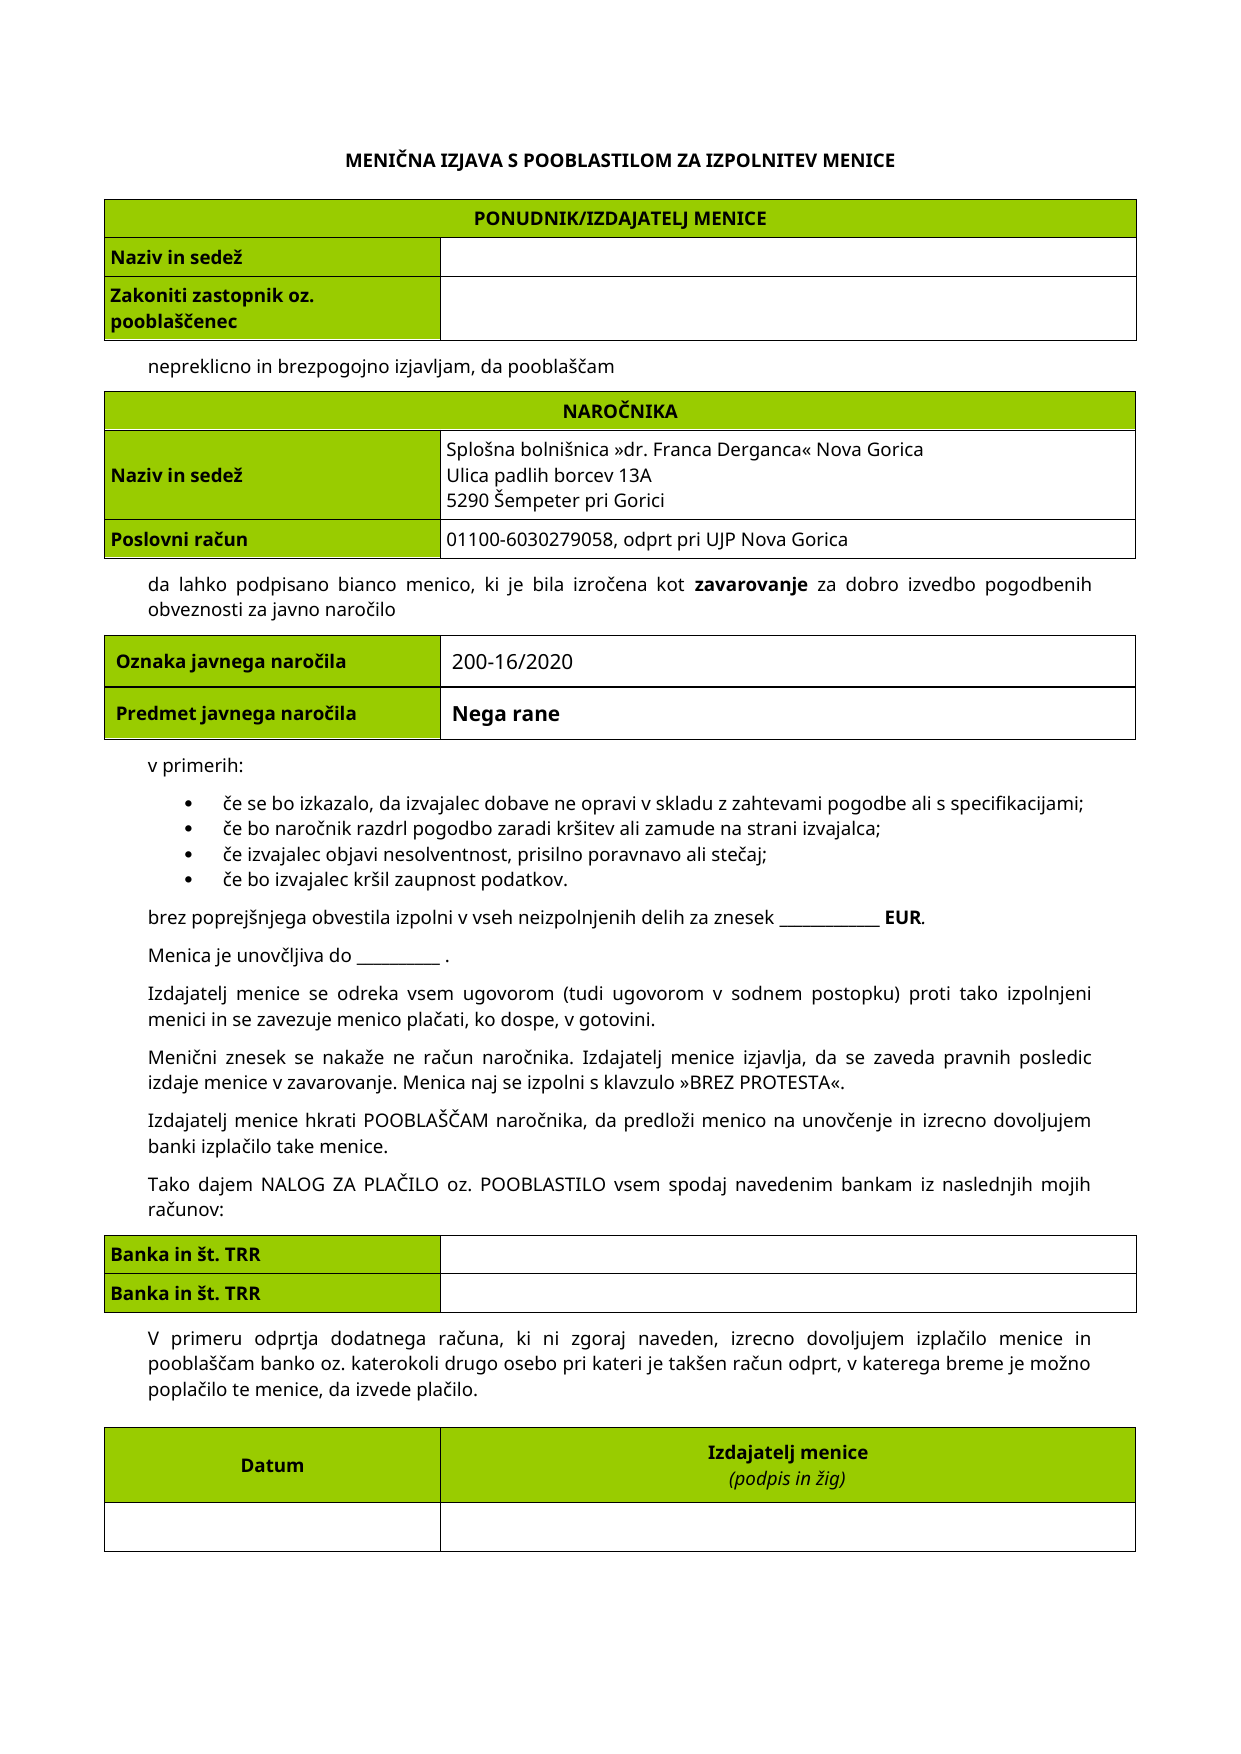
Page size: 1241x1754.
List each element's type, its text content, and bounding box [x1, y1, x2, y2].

table_header NAROČNIKA [105, 392, 1135, 429]
table_header Oznaka javnega naročila [105, 636, 440, 686]
table_header PONUDNIK/IZDAJATELJ MENICE [105, 200, 1136, 237]
table_header 200-16/2020 [441, 636, 1135, 686]
table_cell [441, 277, 1136, 339]
table_cell [441, 1274, 1136, 1312]
list če izvajalec objavi nesolventnost, prisilno poravnavo ali stečaj; [185, 841, 1093, 867]
text Izdajatelj menice se odreka vsem ugovorom (tudi ugovorom v sodnem postopku) proti tako izpolnjeni menici in se zavezuje menico plačati, ko dospe, v gotovini. [148, 981, 1093, 1032]
list če bo izvajalec kršil zaupnost podatkov. [185, 867, 1093, 892]
table_cell [105, 1503, 440, 1551]
table_cell [441, 1503, 1135, 1551]
table_cell 01100-6030279058, odprt pri UJP Nova Gorica [441, 520, 1135, 557]
text brez poprejšnjega obvestila izpolni v vseh neizpolnjenih delih za znesek _____________ EUR. [148, 904, 1093, 930]
text da lahko podpisano bianco menico, ki je bila izročena kot zavarovanje za dobro izvedbo pogodbenih obveznosti za javno naročilo [148, 571, 1093, 622]
table_cell Poslovni račun [105, 520, 440, 557]
table_cell Naziv in sedež [105, 238, 440, 276]
text v primerih: [148, 752, 1093, 777]
table_cell Banka in št. TRR [105, 1274, 440, 1312]
table_header Izdajatelj menice (podpis in žig) [441, 1428, 1135, 1502]
text Menični znesek se nakaže ne račun naročnika. Izdajatelj menice izjavlja, da se zaveda pravnih posledic izdaje menice v zavarovanje. Menica naj se izpolni s klavzulo »BREZ PROTESTA«. [148, 1044, 1093, 1095]
table_cell [441, 238, 1136, 276]
text Izdajatelj menice hkrati POOBLAŠČAM naročnika, da predloži menico na unovčenje in izrecno dovoljujem banki izplačilo take menice. [148, 1108, 1093, 1159]
text V primeru odprtja dodatnega računa, ki ni zgoraj naveden, izrecno dovoljujem izplačilo menice in pooblaščam banko oz. katerokoli drugo osebo pri kateri je takšen račun odprt, v katerega breme je možno poplačilo te menice, da izvede plačilo. [148, 1325, 1093, 1402]
text Menica je unovčljiva do __________ . [148, 943, 1093, 968]
text nepreklicno in brezpogojno izjavljam, da pooblaščam [148, 353, 1093, 378]
table_header Datum [105, 1428, 440, 1502]
text MENIČNA IZJAVA S POOBLASTILOM ZA IZPOLNITEV MENICE [148, 148, 1093, 173]
text Tako dajem NALOG ZA PLAČILO oz. POOBLASTILO vsem spodaj navedenim bankam iz naslednjih mojih računov: [148, 1171, 1093, 1222]
table_cell Naziv in sedež [105, 431, 440, 519]
table_cell Predmet javnega naročila [105, 688, 440, 738]
table_header [441, 1236, 1136, 1273]
table_cell Splošna bolnišnica »dr. Franca Derganca« Nova Gorica Ulica padlih borcev 13A 5290 Šempeter pri Gorici [441, 431, 1135, 519]
table_header Banka in št. TRR [105, 1236, 440, 1273]
list če bo naročnik razdrl pogodbo zaradi kršitev ali zamude na strani izvajalca; [185, 816, 1093, 841]
list če se bo izkazalo, da izvajalec dobave ne opravi v skladu z zahtevami pogodbe ali s specifikacijami; [185, 790, 1093, 816]
table_cell Nega rane [441, 688, 1135, 738]
table_cell Zakoniti zastopnik oz. pooblaščenec [105, 277, 440, 339]
